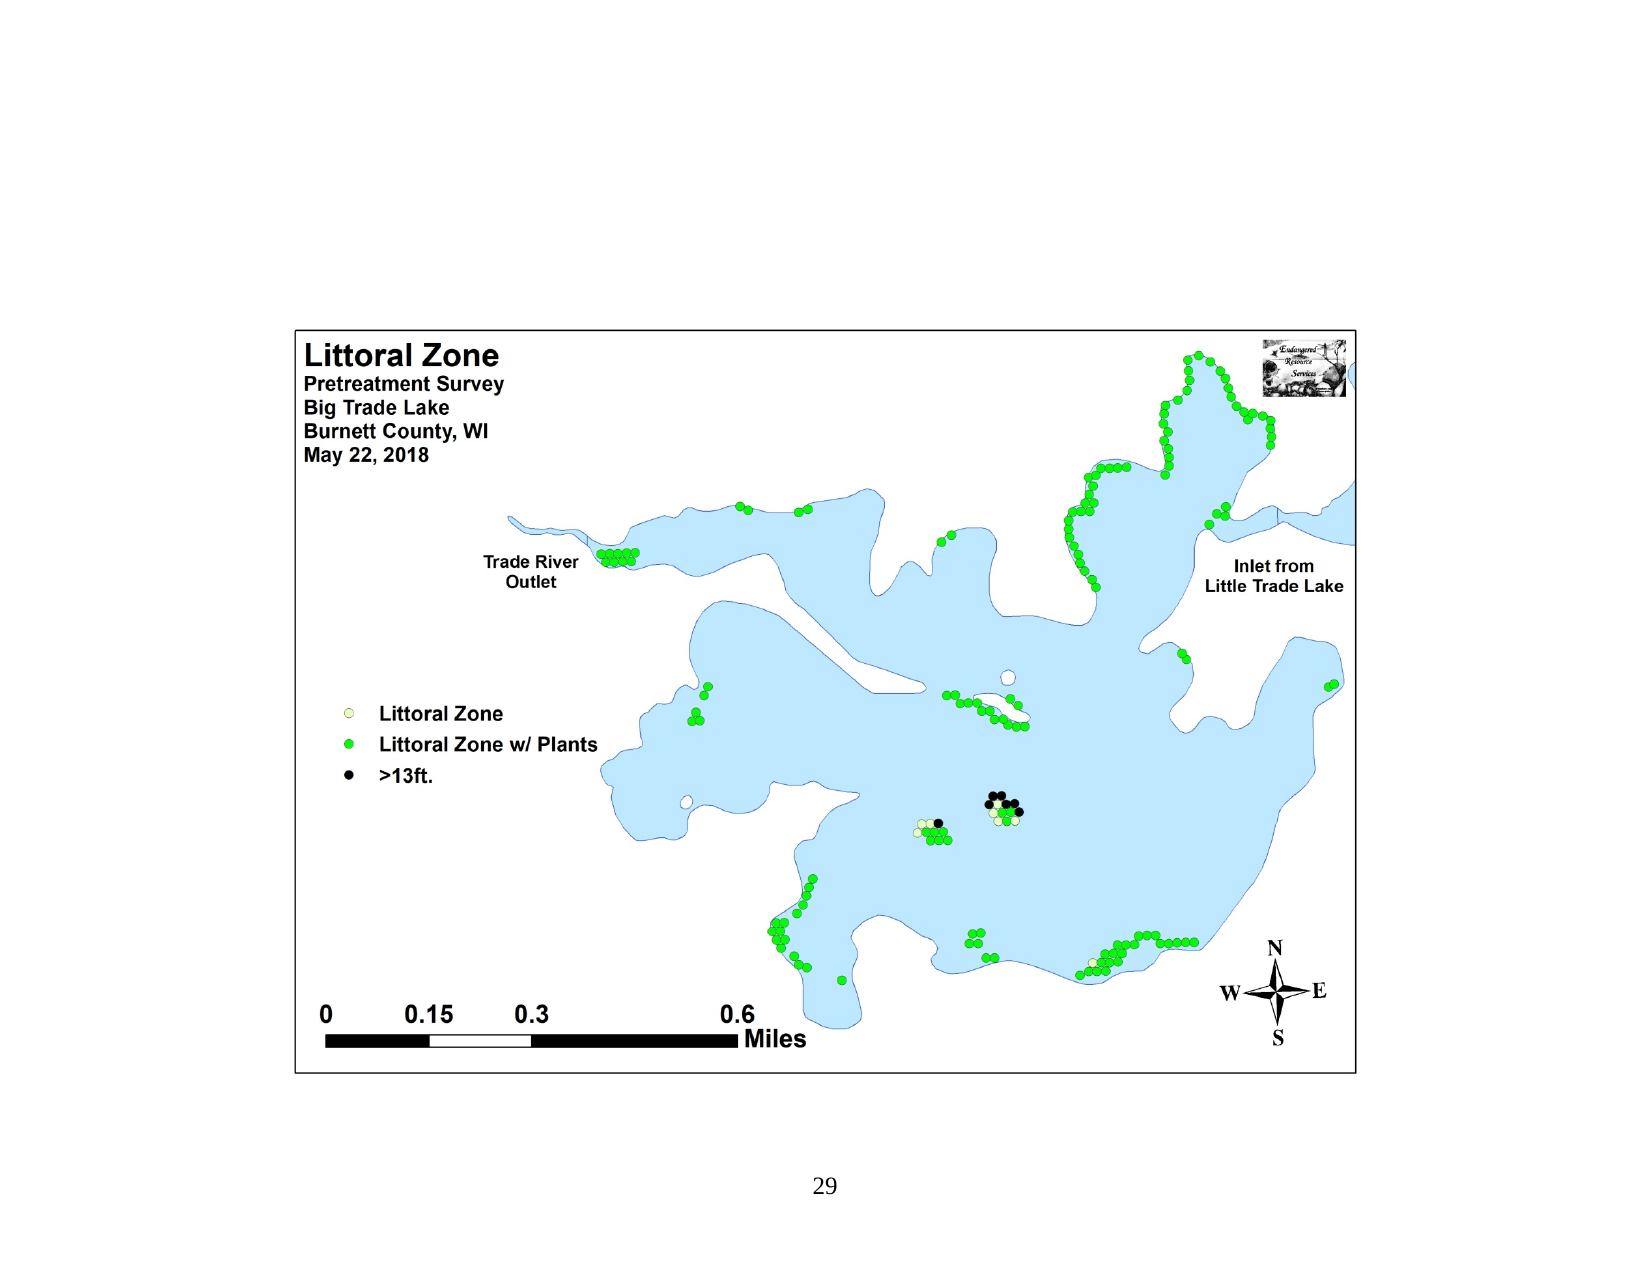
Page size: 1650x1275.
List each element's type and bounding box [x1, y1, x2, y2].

picture [242, 225, 1408, 1125]
